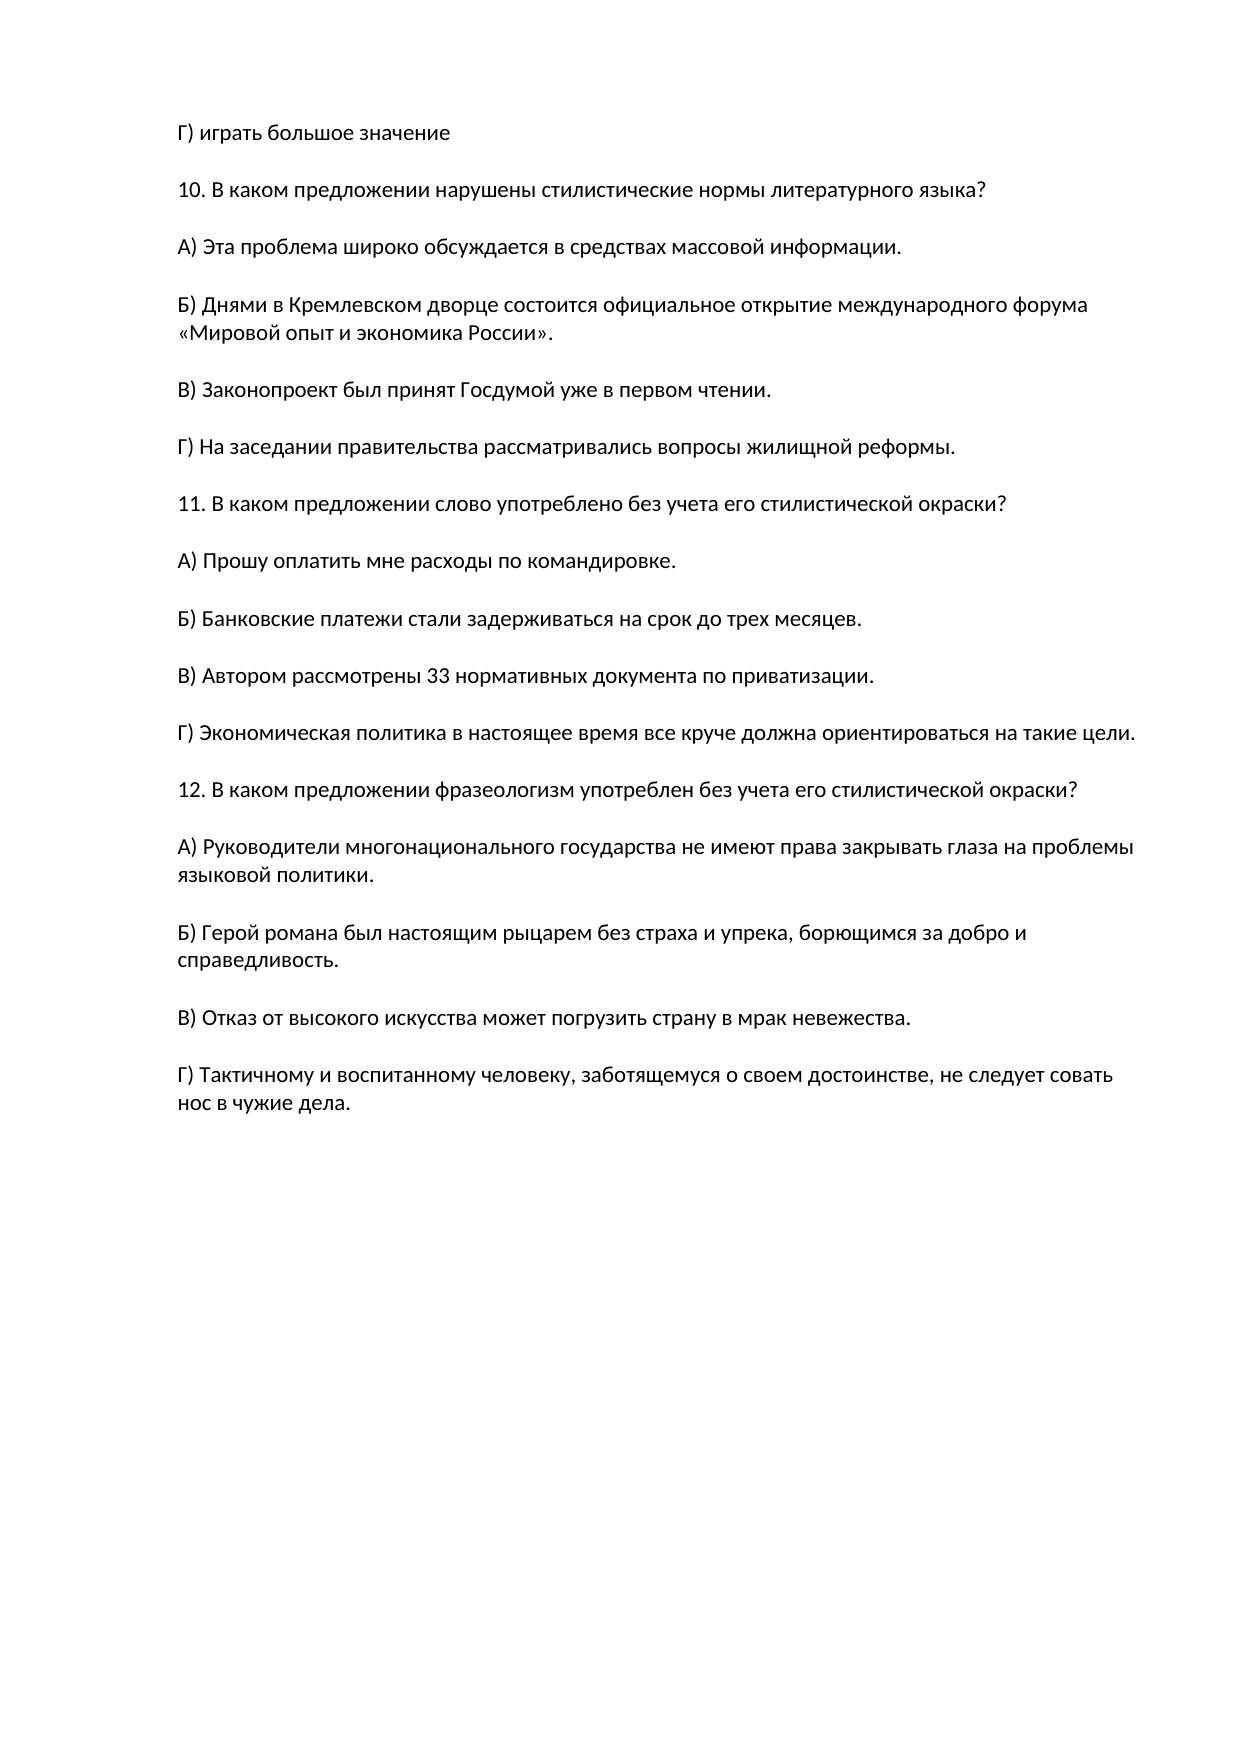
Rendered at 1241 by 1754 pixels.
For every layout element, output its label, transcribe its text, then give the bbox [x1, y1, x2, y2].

text Б) Днями в Кремлевском дворце состоится официальное открытие международного форума «Мировой опыт и экономика России». [177, 290, 1152, 346]
text Г) Тактичному и воспитанному человеку, заботящемуся о своем достоинстве, не следует совать нос в чужие дела. [177, 1060, 1152, 1116]
text 11. В каком предложении слово употреблено без учета его стилистической окраски? [177, 489, 1152, 517]
text 12. В каком предложении фразеологизм употреблен без учета его стилистической окраски? [177, 775, 1152, 803]
text Г) Экономическая политика в настоящее время все круче должна ориентироваться на такие цели. [177, 718, 1152, 746]
text В) Автором рассмотрены 33 нормативных документа по приватизации. [177, 661, 1152, 689]
text В) Законопроект был принят Госдумой уже в первом чтении. [177, 375, 1152, 403]
text Б) Банковские платежи стали задерживаться на срок до трех месяцев. [177, 604, 1152, 632]
text В) Отказ от высокого искусства может погрузить страну в мрак невежества. [177, 1003, 1152, 1031]
text А) Прошу оплатить мне расходы по командировке. [177, 546, 1152, 574]
text Г) На заседании правительства рассматривались вопросы жилищной реформы. [177, 432, 1152, 460]
text А) Эта проблема широко обсуждается в средствах массовой информации. [177, 232, 1152, 261]
text Б) Герой романа был настоящим рыцарем без страха и упрека, борющимся за добро и справедливость. [177, 918, 1152, 974]
text Г) играть большое значение [177, 118, 1152, 146]
text 10. В каком предложении нарушены стилистические нормы литературного языка? [177, 175, 1152, 203]
text А) Руководители многонационального государства не имеют права закрывать глаза на проблемы языковой политики. [177, 832, 1152, 888]
